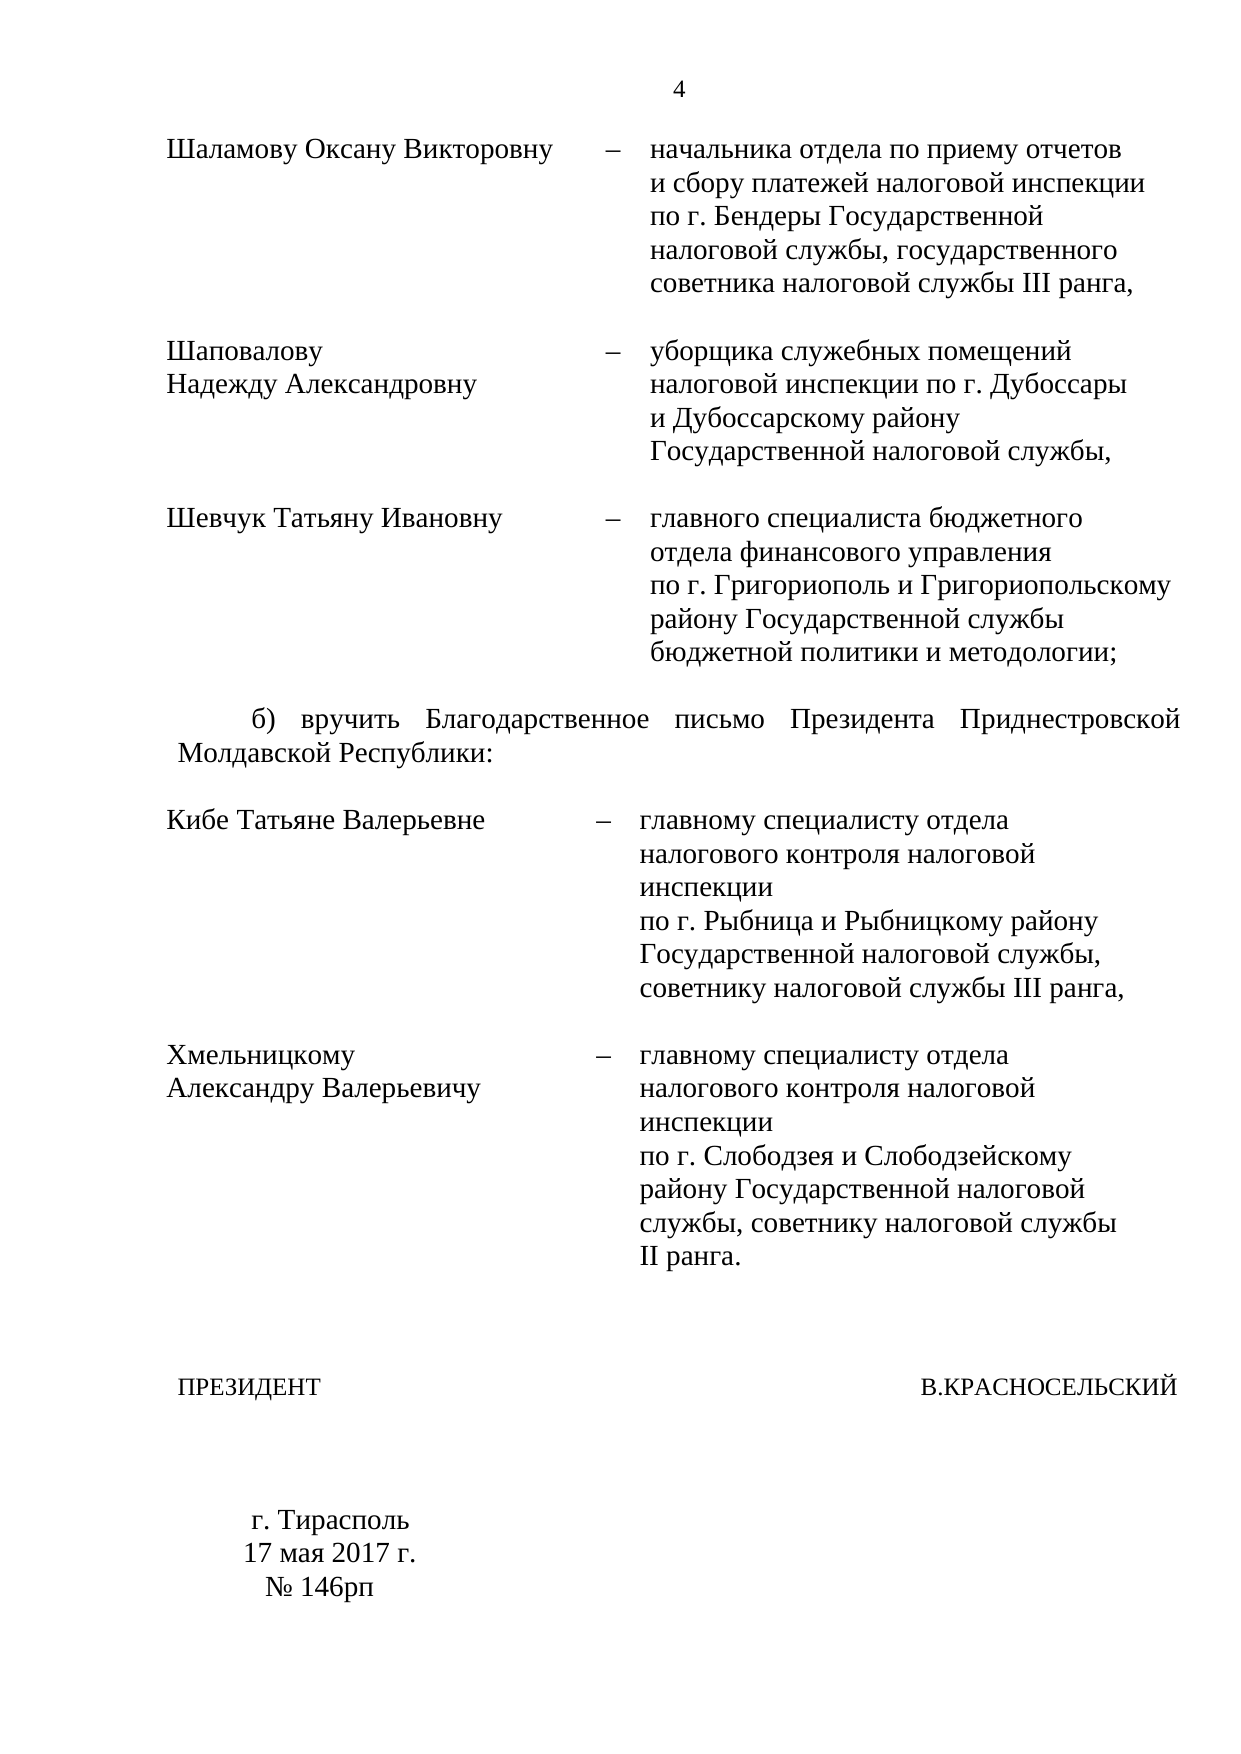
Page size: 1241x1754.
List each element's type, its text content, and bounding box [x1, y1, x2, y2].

table_header – [585, 802, 628, 1037]
table_cell главному специалисту отдела налогового контроля налоговой инспекции по г. Слободзея и Слободзейскому району Государственной налоговой службы, советнику налоговой службы II ранга. [628, 1037, 1159, 1272]
table_header главному специалисту отдела налогового контроля налоговой инспекции по г. Рыбница и Рыбницкому району Государственной налоговой службы, советнику налоговой службы III ранга, [628, 802, 1159, 1037]
table_cell – [594, 131, 638, 333]
text б) вручить Благодарственное письмо Президента Приднестровской Молдавской Республики: [177, 702, 1181, 769]
table_header Кибе Татьяне Валерьевне [155, 802, 585, 1037]
text ПРЕЗИДЕНТ В.КРАСНОСЕЛЬСКИЙ [177, 1372, 1181, 1401]
table_cell начальника отдела по приему отчетов и сбору платежей налоговой инспекции по г. Бендеры Государственной налоговой службы, государственного советника налоговой службы III ранга, [639, 131, 1185, 333]
table_cell Шаповалову Надежду Александровну [155, 333, 594, 500]
table_cell уборщика служебных помещений налоговой инспекции по г. Дубоссары и Дубоссарскому району Государственной налоговой службы, [639, 333, 1185, 500]
table_cell главного специалиста бюджетного отдела финансового управления по г. Григориополь и Григориопольскому району Государственной службы бюджетной политики и методологии; [639, 500, 1185, 668]
text № 146рп [177, 1569, 1181, 1602]
table_cell Шевчук Татьяну Ивановну [155, 500, 594, 668]
table_cell – [594, 333, 638, 500]
table_cell Хмельницкому Александру Валерьевичу [155, 1037, 585, 1272]
table_cell – [585, 1037, 628, 1272]
table_cell Шаламову Оксану Викторовну [155, 131, 594, 333]
table_cell – [594, 500, 638, 668]
text г. Тирасполь [177, 1502, 1181, 1535]
text 17 мая 2017 г. [177, 1535, 1181, 1569]
